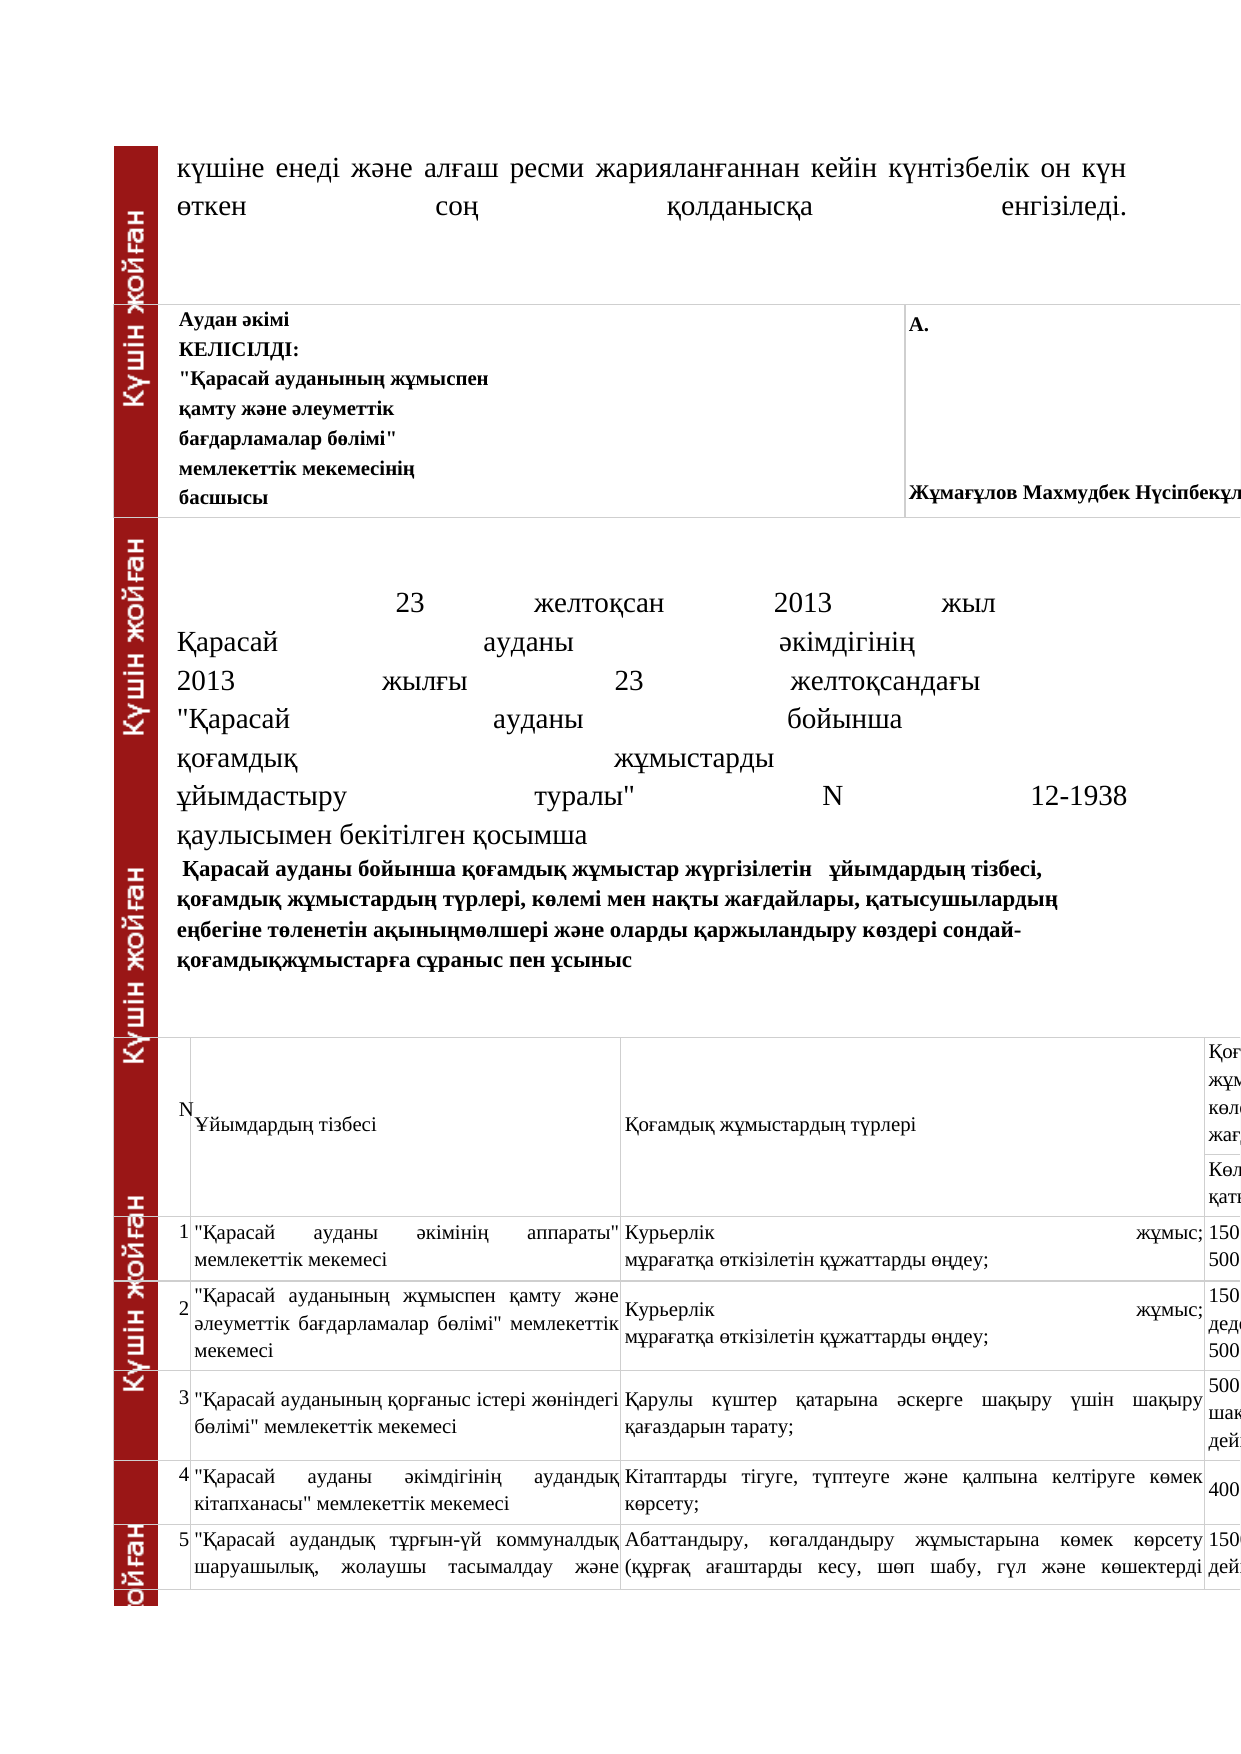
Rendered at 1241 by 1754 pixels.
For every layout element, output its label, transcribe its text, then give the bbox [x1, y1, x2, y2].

table_cell "Қарасай ауданының қорғаныс істері жөніндегі бөлімі" мемлекеттік мекемесі [191, 1371, 620, 1459]
picture [114, 146, 158, 150]
table_cell 1 [114, 1217, 190, 1280]
picture [114, 518, 158, 586]
table_header Қоғамдық жұмыстардың көлемі мен нақты жағдайлары [1205, 1038, 1240, 1154]
table_cell 5 [114, 1525, 190, 1589]
text 23 желтоқсан 2013 жыл Қарасай ауданы әкімдігінің 2013 жылғы 23 желтоқсандағы "Қарасай ауданы бойынша қоғамдық жұмыстарды ұйымдастыру туралы" N 12-1938 қаулысымен бекітілген қосымша [112, 586, 1128, 850]
table_cell Қарулы күштер қатарына әскерге шақыру үшін шақыру қағаздарын тарату; [621, 1371, 1204, 1459]
table_cell Курьерлік жұмыс; мұрағатқа өткізілетін құжаттарды өңдеу; [621, 1217, 1204, 1280]
table_header Ұйымдардың тізбесі [191, 1038, 620, 1216]
text Қарасай ауданы бойынша қоғамдық жұмыстар жүргізілетін ұйымдардың тізбесі, қоғамдық жұмыстардың түрлері, көлемі мен нақты жағдайлары, қатысушылардың еңбегіне төленетін ақының мөлшері және оларды қаржыландыру көздері сондай-қоғамдық жұмыстарға сұраныс пен ұсыныс [112, 855, 1128, 1033]
table_cell 150 құжатқа дедейін; 500 құжатқа дейін. [1205, 1282, 1240, 1370]
table_cell Кітаптарды тігуге, түптеуге және қалпына келтіруге көмек көрсету; [621, 1461, 1204, 1524]
table_cell 2 [114, 1282, 190, 1370]
table_cell 4 [114, 1461, 190, 1524]
table_header Қоғамдық жұмыстардың түрлері [621, 1038, 1204, 1216]
table_header А. Дәуренбаев Жұмағұлов Махмудбек Нүсіпбекұлы [906, 305, 1240, 517]
table_cell Көлемі (бір қатысушыға) [1205, 1155, 1240, 1216]
table_cell "Қарасай ауданының жұмыспен қамту және әлеуметтік бағдарламалар бөлімі" мемлекеттік мекемесі [191, 1282, 620, 1370]
picture [114, 1033, 158, 1037]
table_cell 3 [114, 1371, 190, 1459]
table_cell 1500 шаршы метрге дейін. [1205, 1525, 1240, 1589]
table_cell 500 шақыру қағазға дейін [1205, 1371, 1240, 1459]
picture [114, 299, 158, 304]
table_cell Курьерлік жұмыс; мұрағатқа өткізілетін құжаттарды өңдеу; [621, 1282, 1204, 1370]
picture [114, 1590, 158, 1606]
table_cell 400 құжатқа дейін [1205, 1461, 1240, 1524]
table_header N [114, 1038, 190, 1216]
table_cell "Қарасай ауданы әкімдігінің аудандық кітапханасы" мемлекеттік мекемесі [191, 1461, 620, 1524]
table_cell "Қарасай ауданы әкімінің аппараты" мемлекеттік мекемесі [191, 1217, 620, 1280]
picture [114, 850, 158, 855]
table_header Аудан әкімі КЕЛІСІЛДІ: "Қарасай ауданының жұмыспен қамту және әлеуметтік бағдарламалар бөлімі" мемлекеттік мекемесінің басшысы [114, 305, 904, 517]
